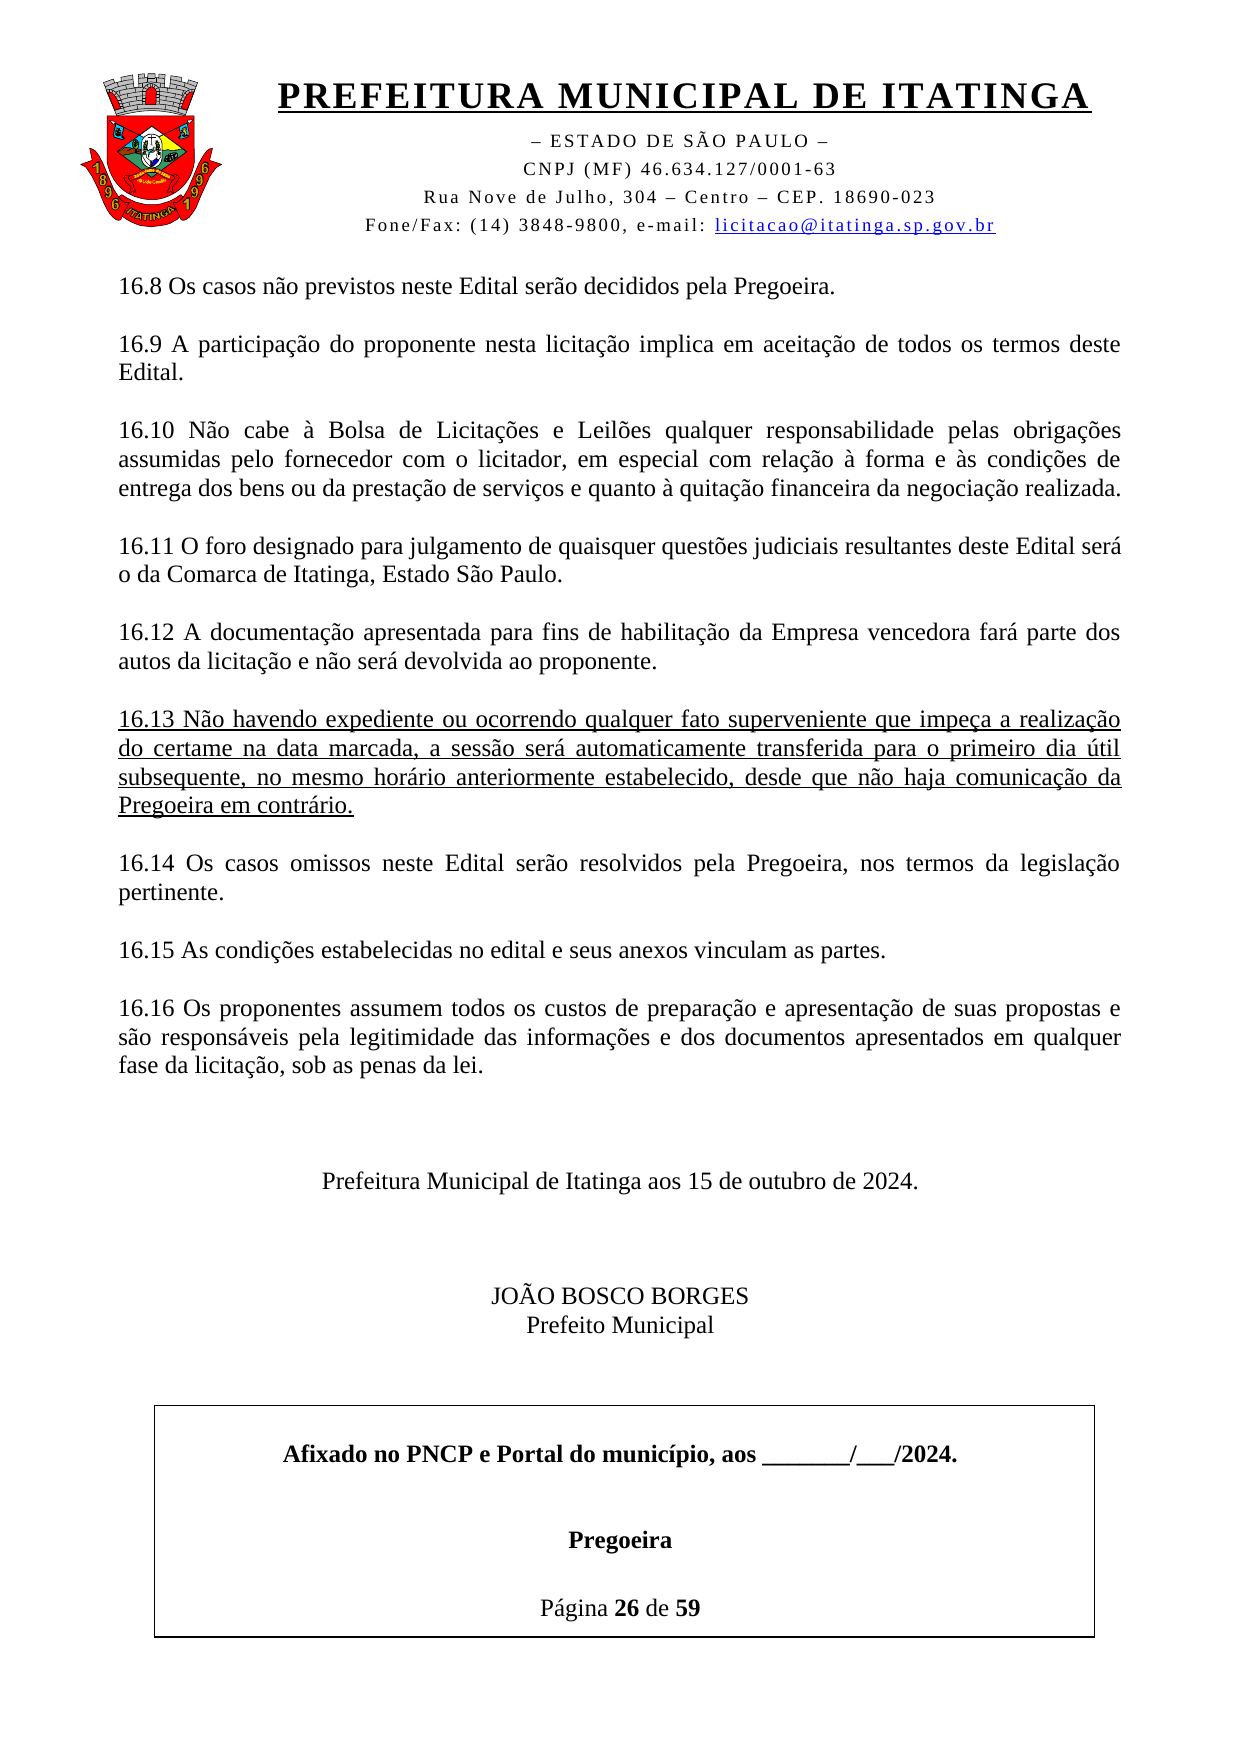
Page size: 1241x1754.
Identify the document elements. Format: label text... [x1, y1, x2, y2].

text 16.11 O foro designado para julgamento de quaisquer questões judiciais resultantes deste Edital será o da Comarca de Itatinga, Estado São Paulo. [118, 531, 1122, 588]
text JOÃO BOSCO BORGES [118, 1281, 1122, 1310]
text 16.9 A participação do proponente nesta licitação implica em aceitação de todos os termos deste Edital. [118, 329, 1122, 386]
text Prefeito Municipal [118, 1310, 1122, 1339]
text 16.15 As condições estabelecidas no edital e seus anexos vinculam as partes. [118, 935, 1122, 964]
text 16.16 Os proponentes assumem todos os custos de preparação e apresentação de suas propostas e são responsáveis pela legitimidade das informações e dos documentos apresentados em qualquer fase da licitação, sob as penas da lei. [118, 993, 1122, 1079]
text 16.13 Não havendo expediente ou ocorrendo qualquer fato superveniente que impeça a realização do certame na data marcada, a sessão será automaticamente transferida para o primeiro dia útil subsequente, no mesmo horário anteriormente estabelecido, desde que não haja comunicação da Pregoeira em contrário. [118, 788, 1122, 819]
text 16.12 A documentação apresentada para fins de habilitação da Empresa vencedora fará parte dos autos da licitação e não será devolvida ao proponente. [118, 617, 1122, 675]
text Afixado no PNCP e Portal do município, aos _______/___/2024. [118, 1439, 1122, 1468]
text Prefeitura Municipal de Itatinga aos 15 de outubro de 2024. [118, 1166, 1122, 1195]
text Pregoeira [118, 1526, 1122, 1554]
text 16.8 Os casos não previstos neste Edital serão decididos pela Pregoeira. [118, 271, 1122, 299]
text 16.10 Não cabe à Bolsa de Licitações e Leilões qualquer responsabilidade pelas obrigações assumidas pelo fornecedor com o licitador, em especial com relação à forma e às condições de entrega dos bens ou da prestação de serviços e quanto à quitação financeira da negociação realizada. [118, 415, 1122, 502]
text 16.13 Não havendo expediente ou ocorrendo qualquer fato superveniente que impeça a realização do certame na data marcada, a sessão será automaticamente transferida para o primeiro dia útil subsequente, no mesmo horário anteriormente estabelecido, desde que não haja comunicação da Pregoeira em contrário. [118, 704, 1122, 787]
text 16.14 Os casos omissos neste Edital serão resolvidos pela Pregoeira, nos termos da legislação pertinente. [118, 848, 1122, 906]
